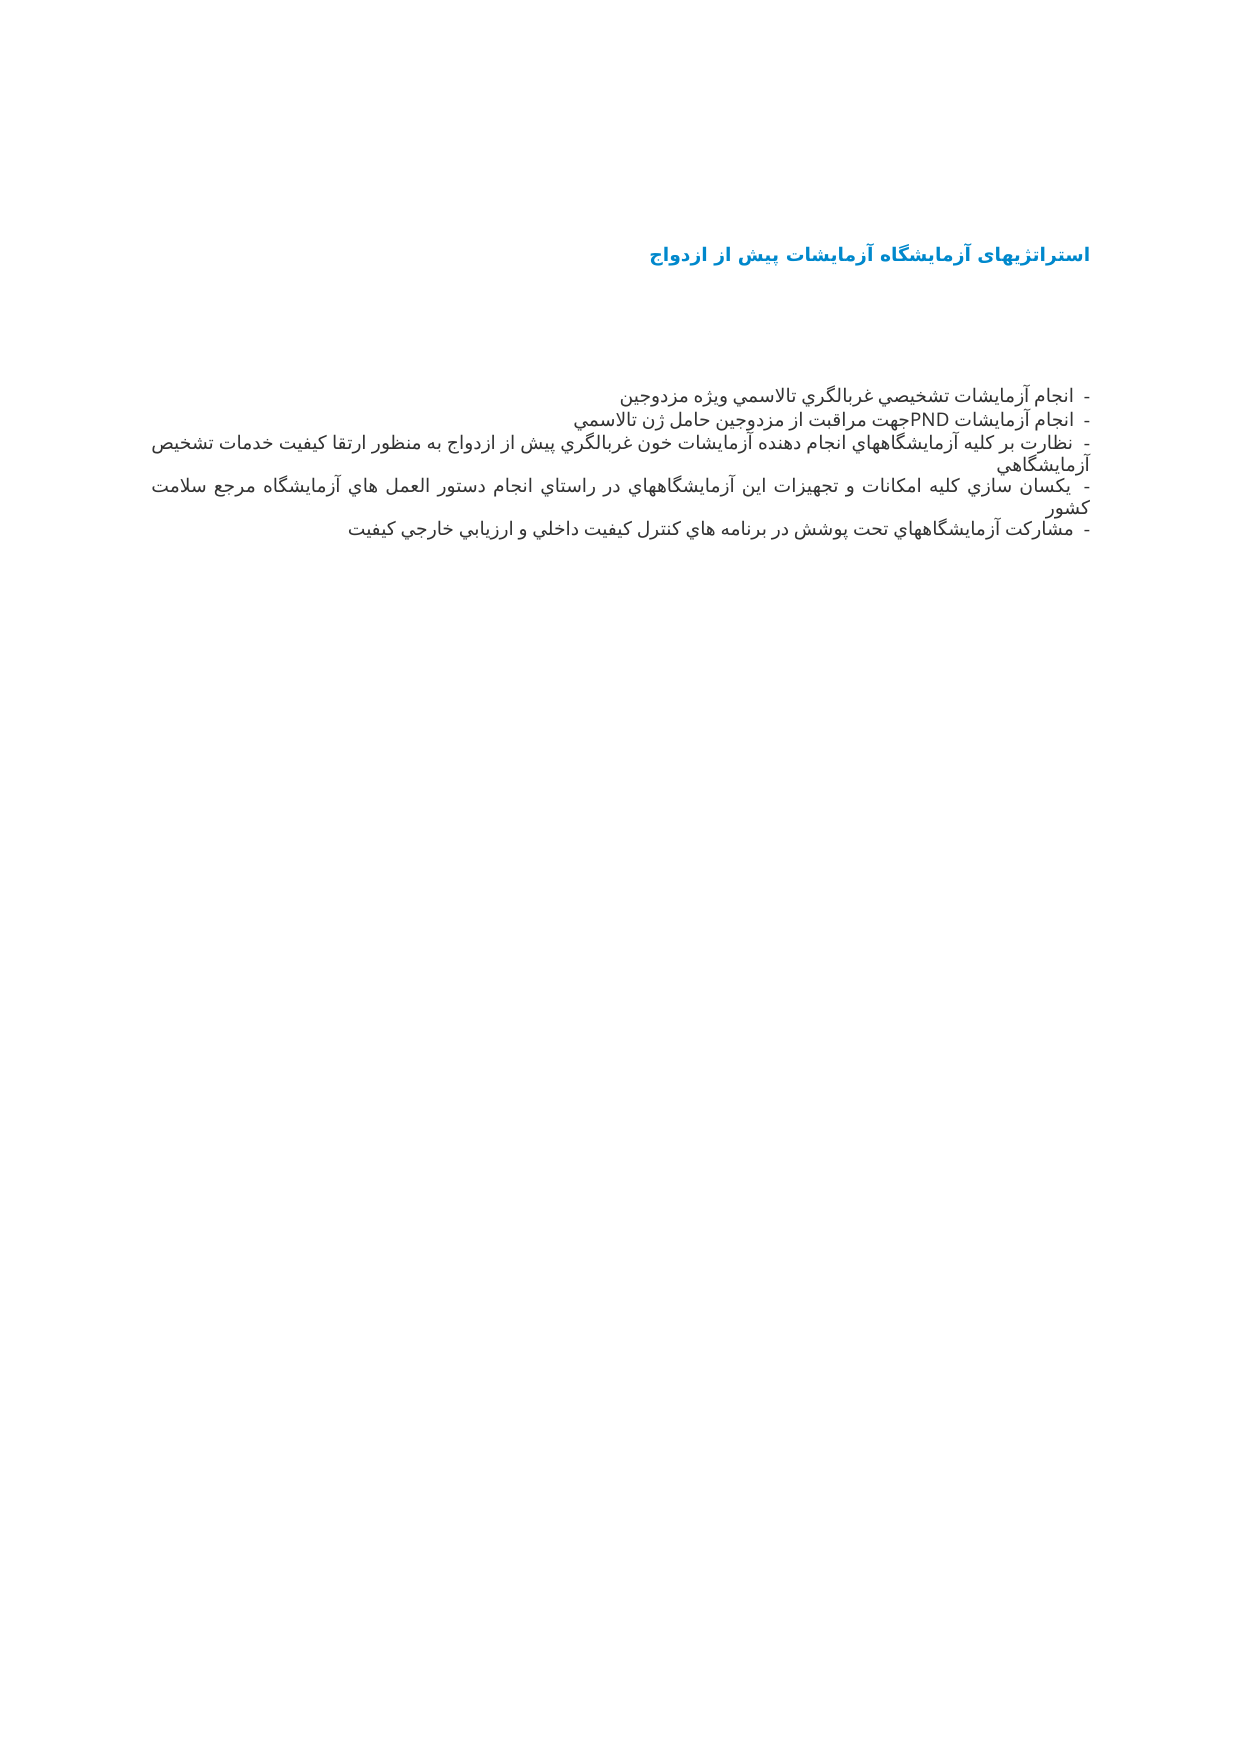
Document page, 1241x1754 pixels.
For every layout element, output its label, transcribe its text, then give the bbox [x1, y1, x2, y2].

text - انجام آزمايشات PNDجهت مراقبت از مزدوجين حامل ژن تالاسمي [150, 406, 1090, 432]
text - نظارت بر كليه آزمايشگاههاي انجام دهنده آزمايشات خون غربالگري پيش از ازدواج به منظور ارتقا كيفيت خدمات تشخيص آزمايشگاهي [150, 432, 1090, 475]
text - يكسان سازي كليه امكانات و تجهيزات اين آزمايشگاههاي در راستاي انجام دستور العمل هاي آزمايشگاه مرجع سلامت كشور [150, 475, 1090, 518]
text - انجام آزمايشات تشخيصي غربالگري تالاسمي ويژه مزدوجين [150, 385, 1090, 406]
text استراتژیهای آزمایشگاه آزمایشات پیش از ازدواج [150, 244, 1090, 266]
text - مشاركت آزمايشگاههاي تحت پوشش در برنامه هاي كنترل كيفيت داخلي و ارزيابي خارجي كيفيت [150, 518, 1090, 540]
